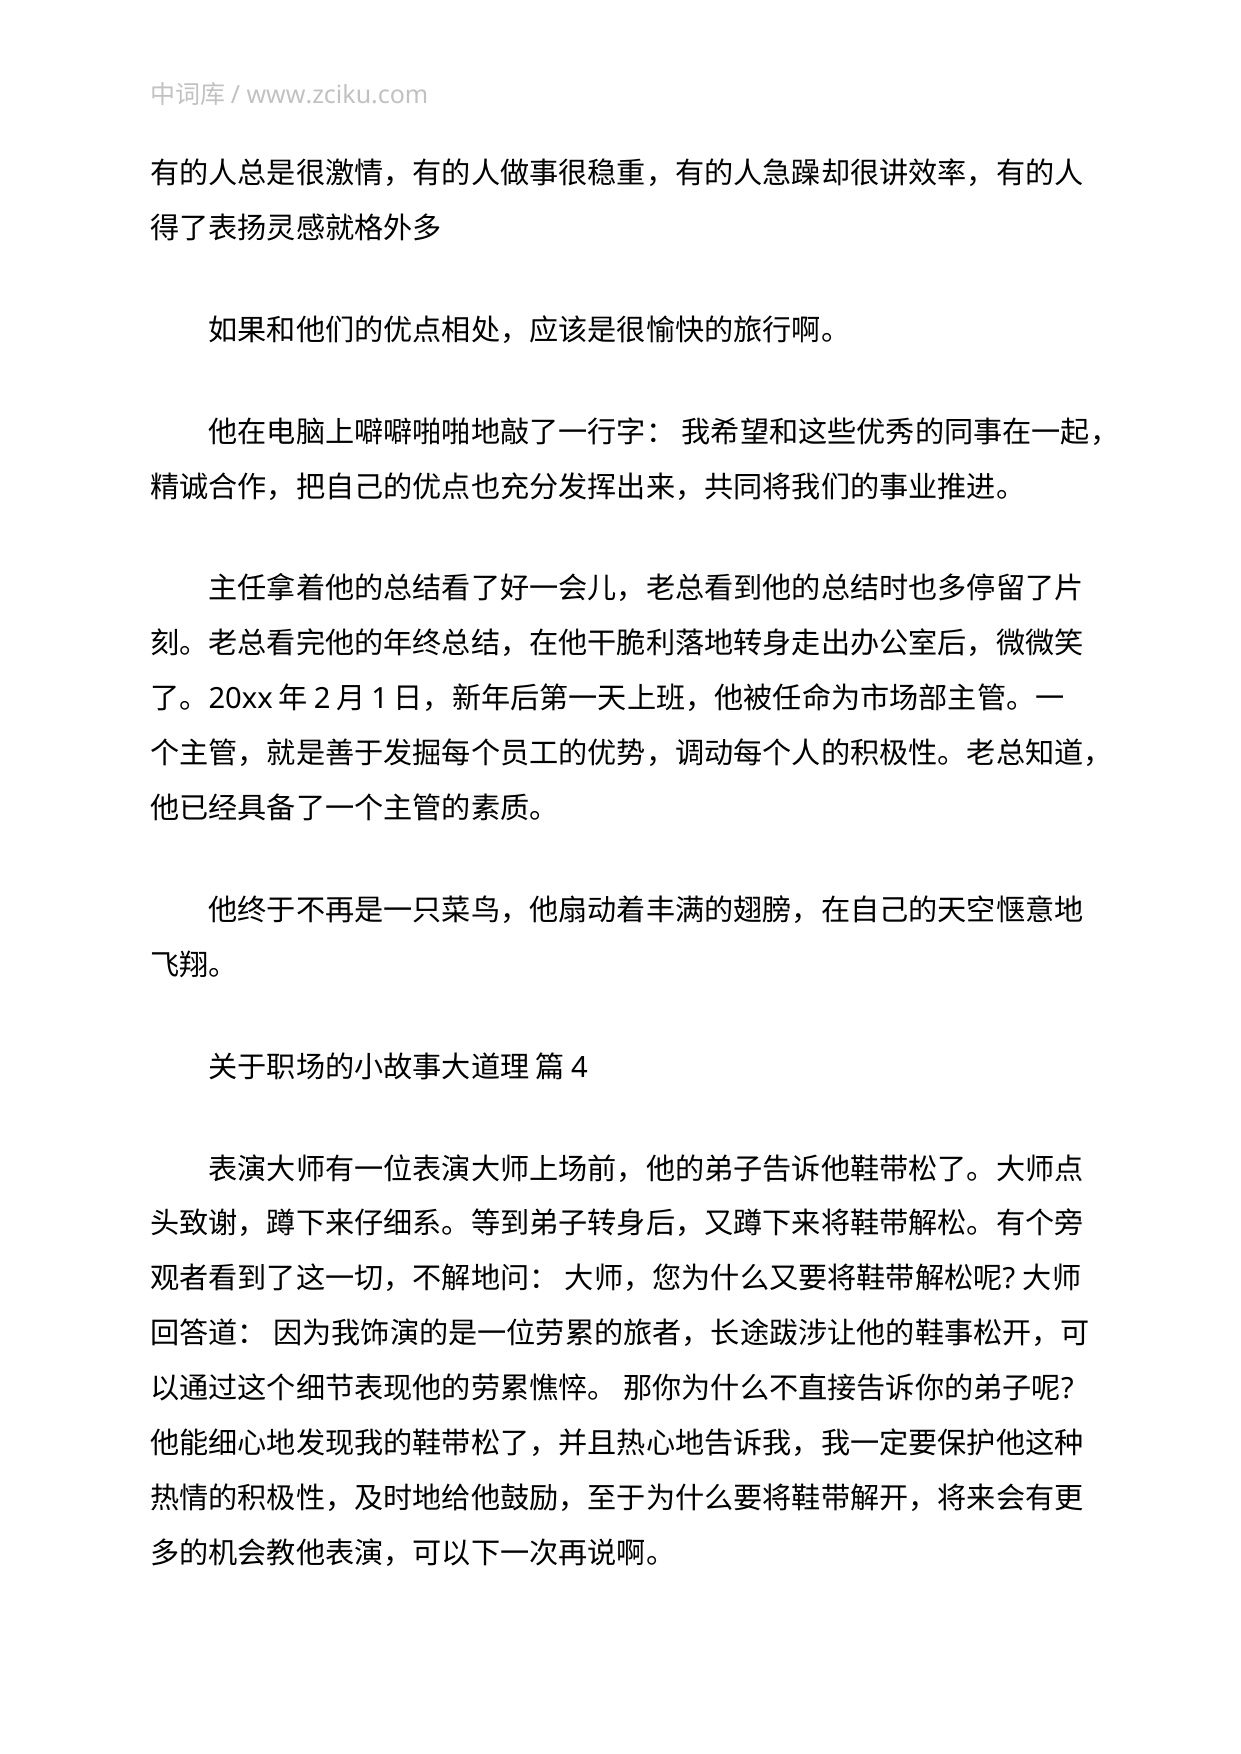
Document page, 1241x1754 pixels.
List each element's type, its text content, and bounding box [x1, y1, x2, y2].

text 关于职场的小故事大道理 篇4 [150, 1043, 1090, 1086]
text 如果和他们的优点相处，应该是很愉快的旅行啊。 [150, 307, 1090, 349]
text 表演大师有一位表演大师上场前，他的弟子告诉他鞋带松了。大师点头致谢，蹲下来仔细系。等到弟子转身后，又蹲下来将鞋带解松。有个旁观者看到了这一切，不解地问： 大师，您为什么又要将鞋带解松呢? 大师回答道： 因为我饰演的是一位劳累的旅者，长途跋涉让他的鞋事松开，可以通过这个细节表现他的劳累憔悴。 那你为什么不直接告诉你的弟子呢? 他能细心地发现我的鞋带松了，并且热心地告诉我，我一定要保护他这种热情的积极性，及时地给他鼓励，至于为什么要将鞋带解开，将来会有更多的机会教他表演，可以下一次再说啊。 [150, 1145, 1090, 1572]
text 他在电脑上噼噼啪啪地敲了一行字： 我希望和这些优秀的同事在一起，精诚合作，把自己的优点也充分发挥出来，共同将我们的事业推进。 [150, 408, 1090, 506]
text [150, 150, 1090, 247]
text 他终于不再是一只菜鸟，他扇动着丰满的翅膀，在自己的天空惬意地飞翔。 [150, 887, 1090, 984]
text 主任拿着他的总结看了好一会儿，老总看到他的总结时也多停留了片刻。老总看完他的年终总结，在他干脆利落地转身走出办公室后，微微笑了。20xx年2月1日，新年后第一天上班，他被任命为市场部主管。一个主管，就是善于发掘每个员工的优势，调动每个人的积极性。老总知道，他已经具备了一个主管的素质。 [150, 565, 1090, 827]
